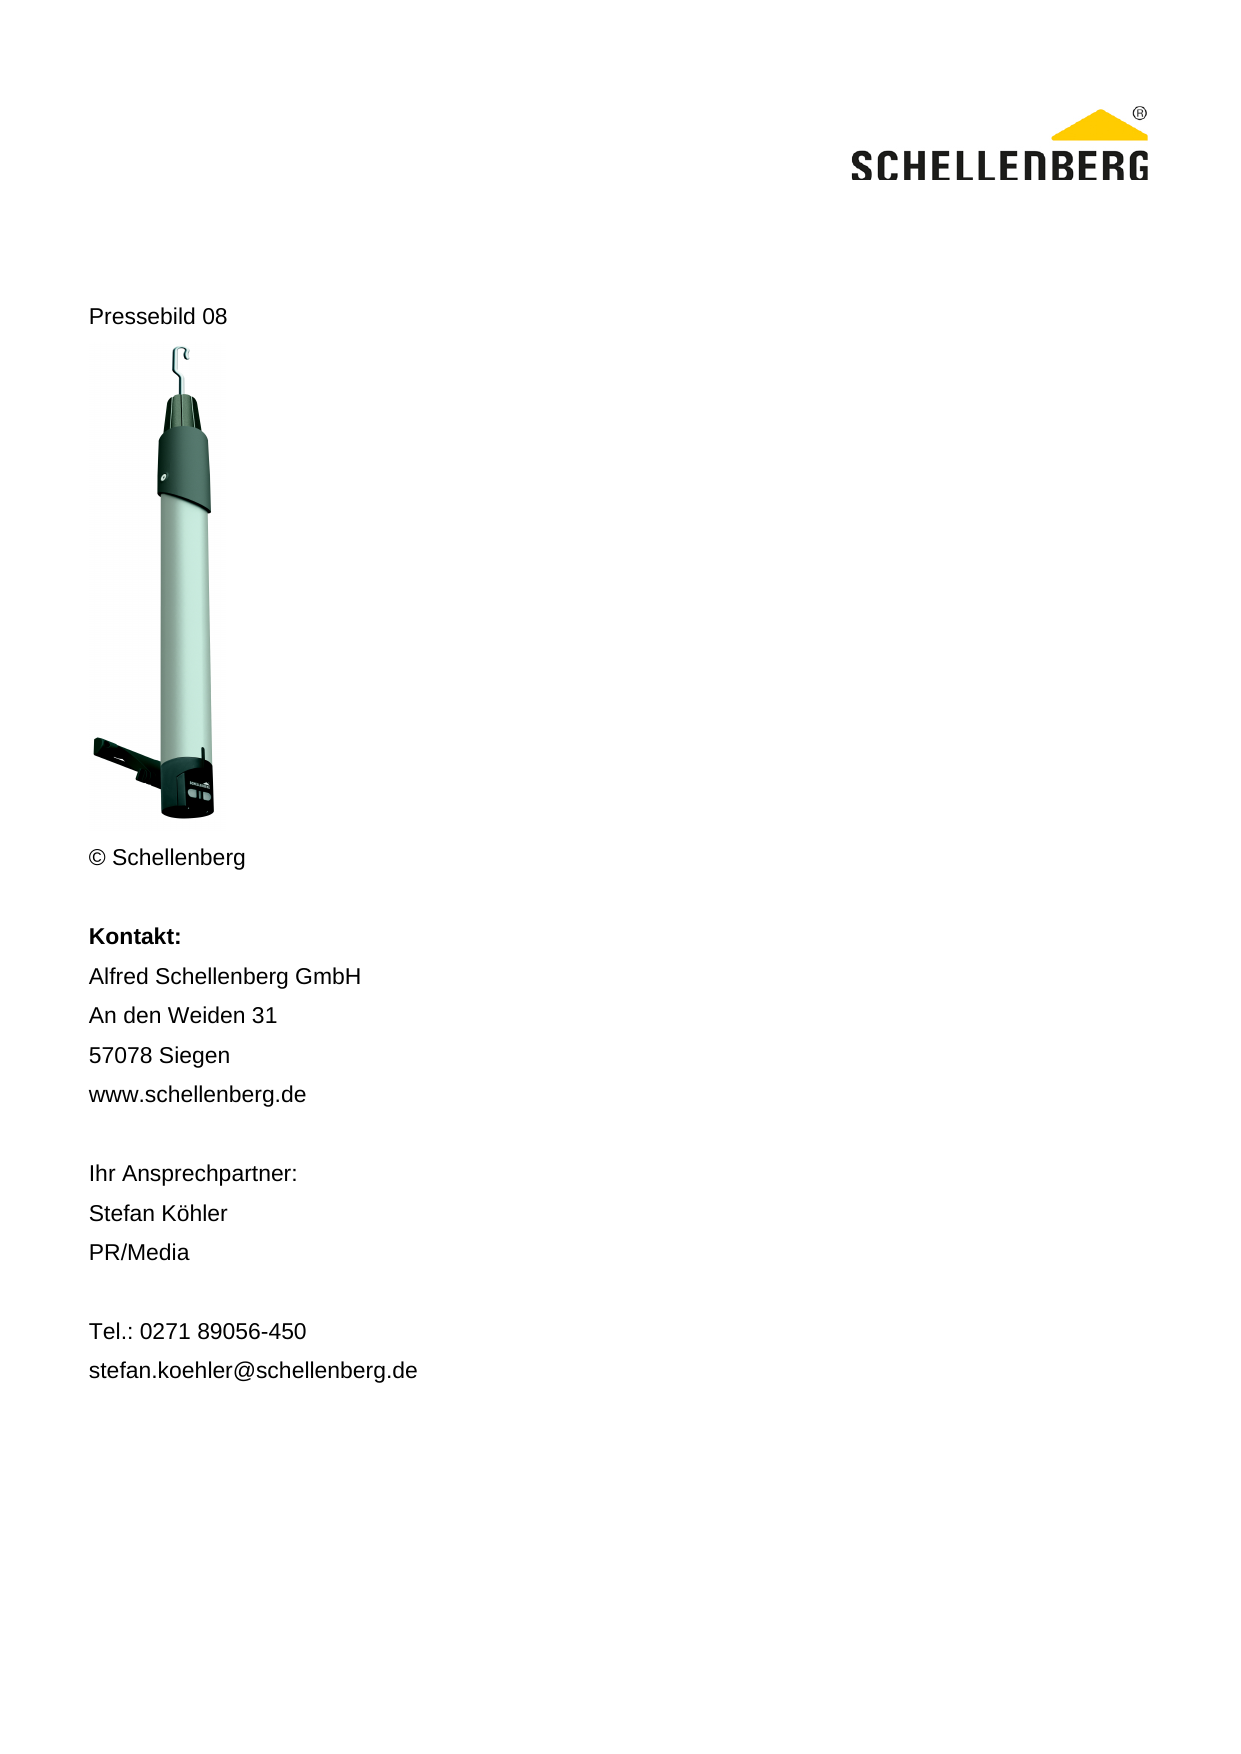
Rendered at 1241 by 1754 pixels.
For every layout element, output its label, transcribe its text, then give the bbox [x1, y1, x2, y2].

text Stefan Köhler [89, 1199, 886, 1226]
text PR/Media [89, 1239, 886, 1265]
text © Schellenberg [89, 844, 886, 871]
picture [851, 104, 1148, 180]
text Alfred Schellenberg GmbH [89, 963, 886, 989]
text Tel.: 0271 89056-450 [89, 1318, 886, 1344]
picture [88, 342, 227, 831]
text stefan.koehler@schellenberg.de [89, 1357, 886, 1384]
text 57078 Siegen [89, 1042, 886, 1068]
text Kontakt: [89, 923, 886, 949]
text An den Weiden 31 [89, 1002, 886, 1028]
text www.schellenberg.de [89, 1081, 886, 1107]
text Pressebild 08 [89, 303, 886, 329]
text Ihr Ansprechpartner: [89, 1160, 886, 1186]
